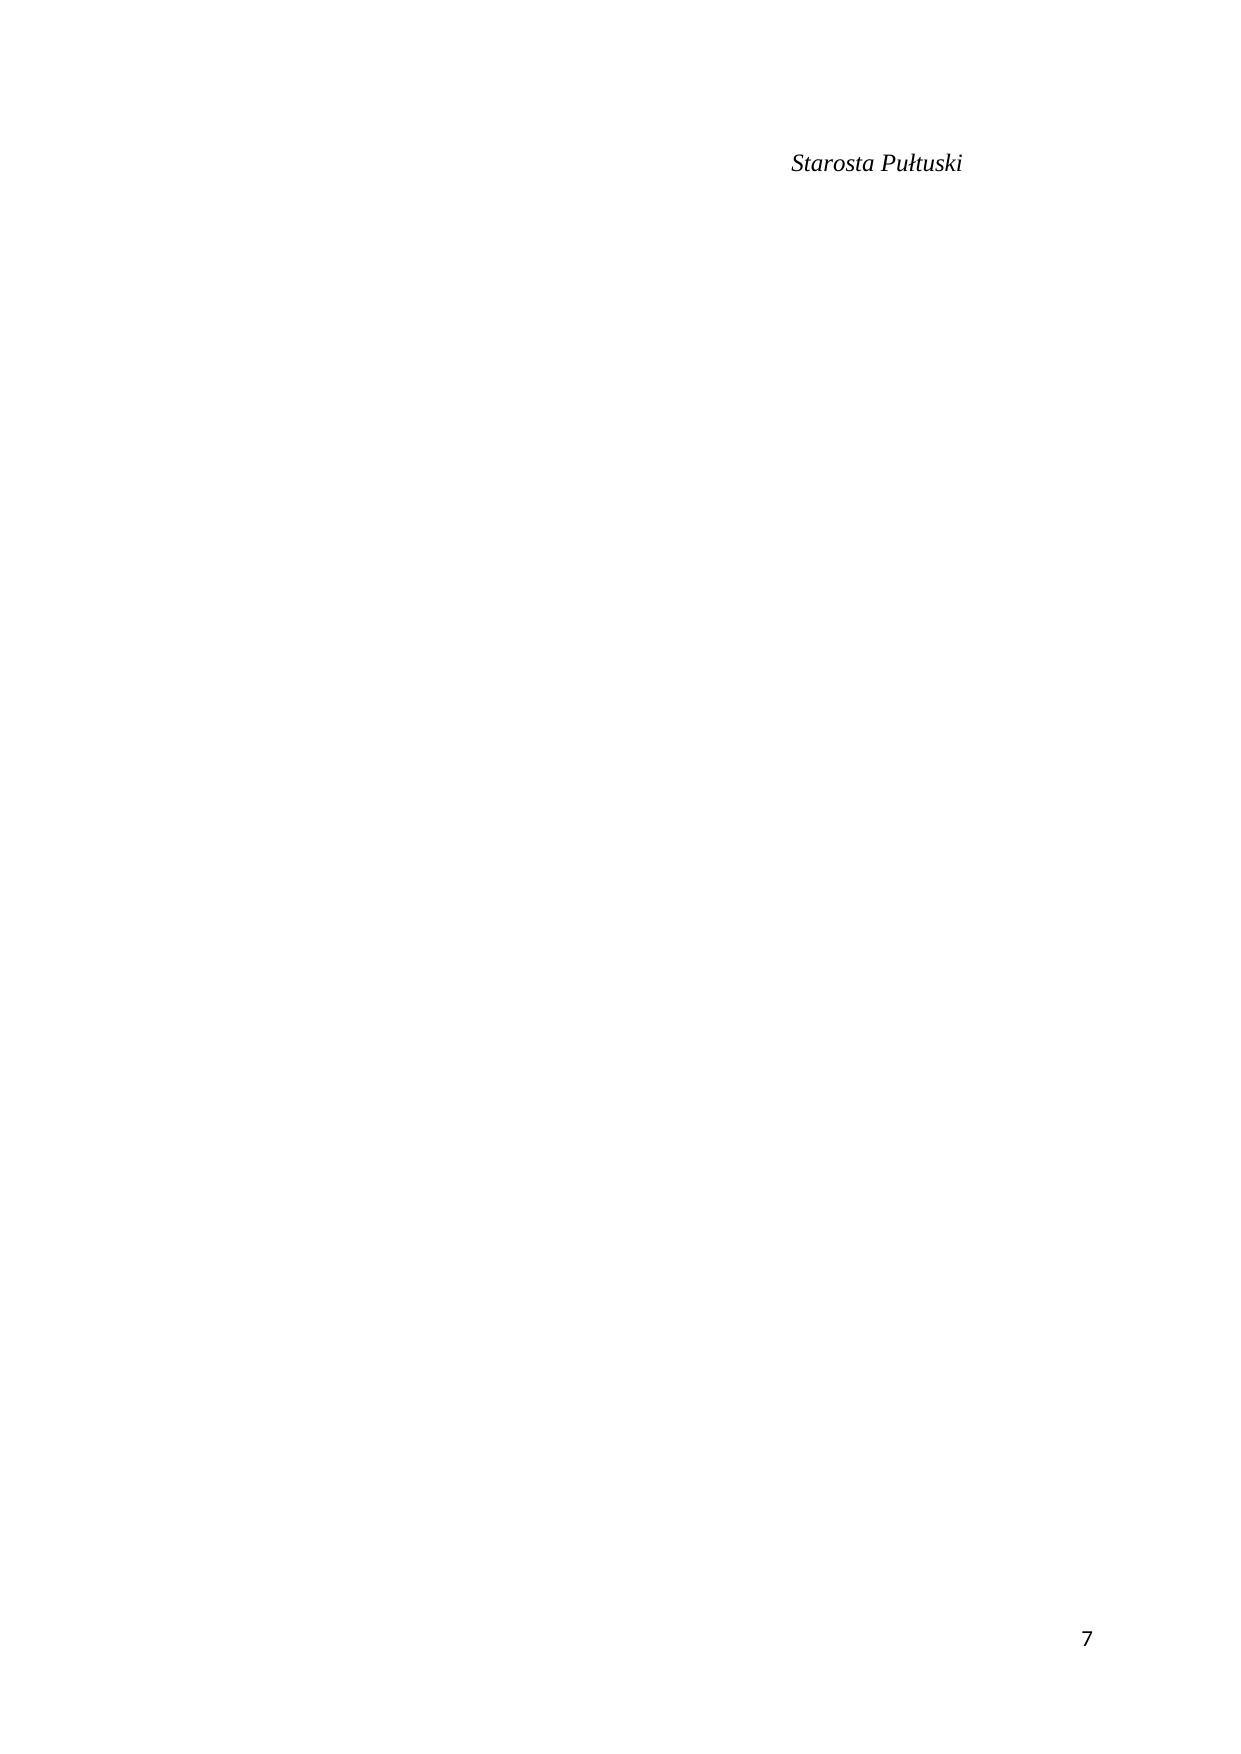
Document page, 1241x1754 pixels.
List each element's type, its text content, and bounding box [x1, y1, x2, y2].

text Starosta Pułtuski [590, 148, 1093, 176]
